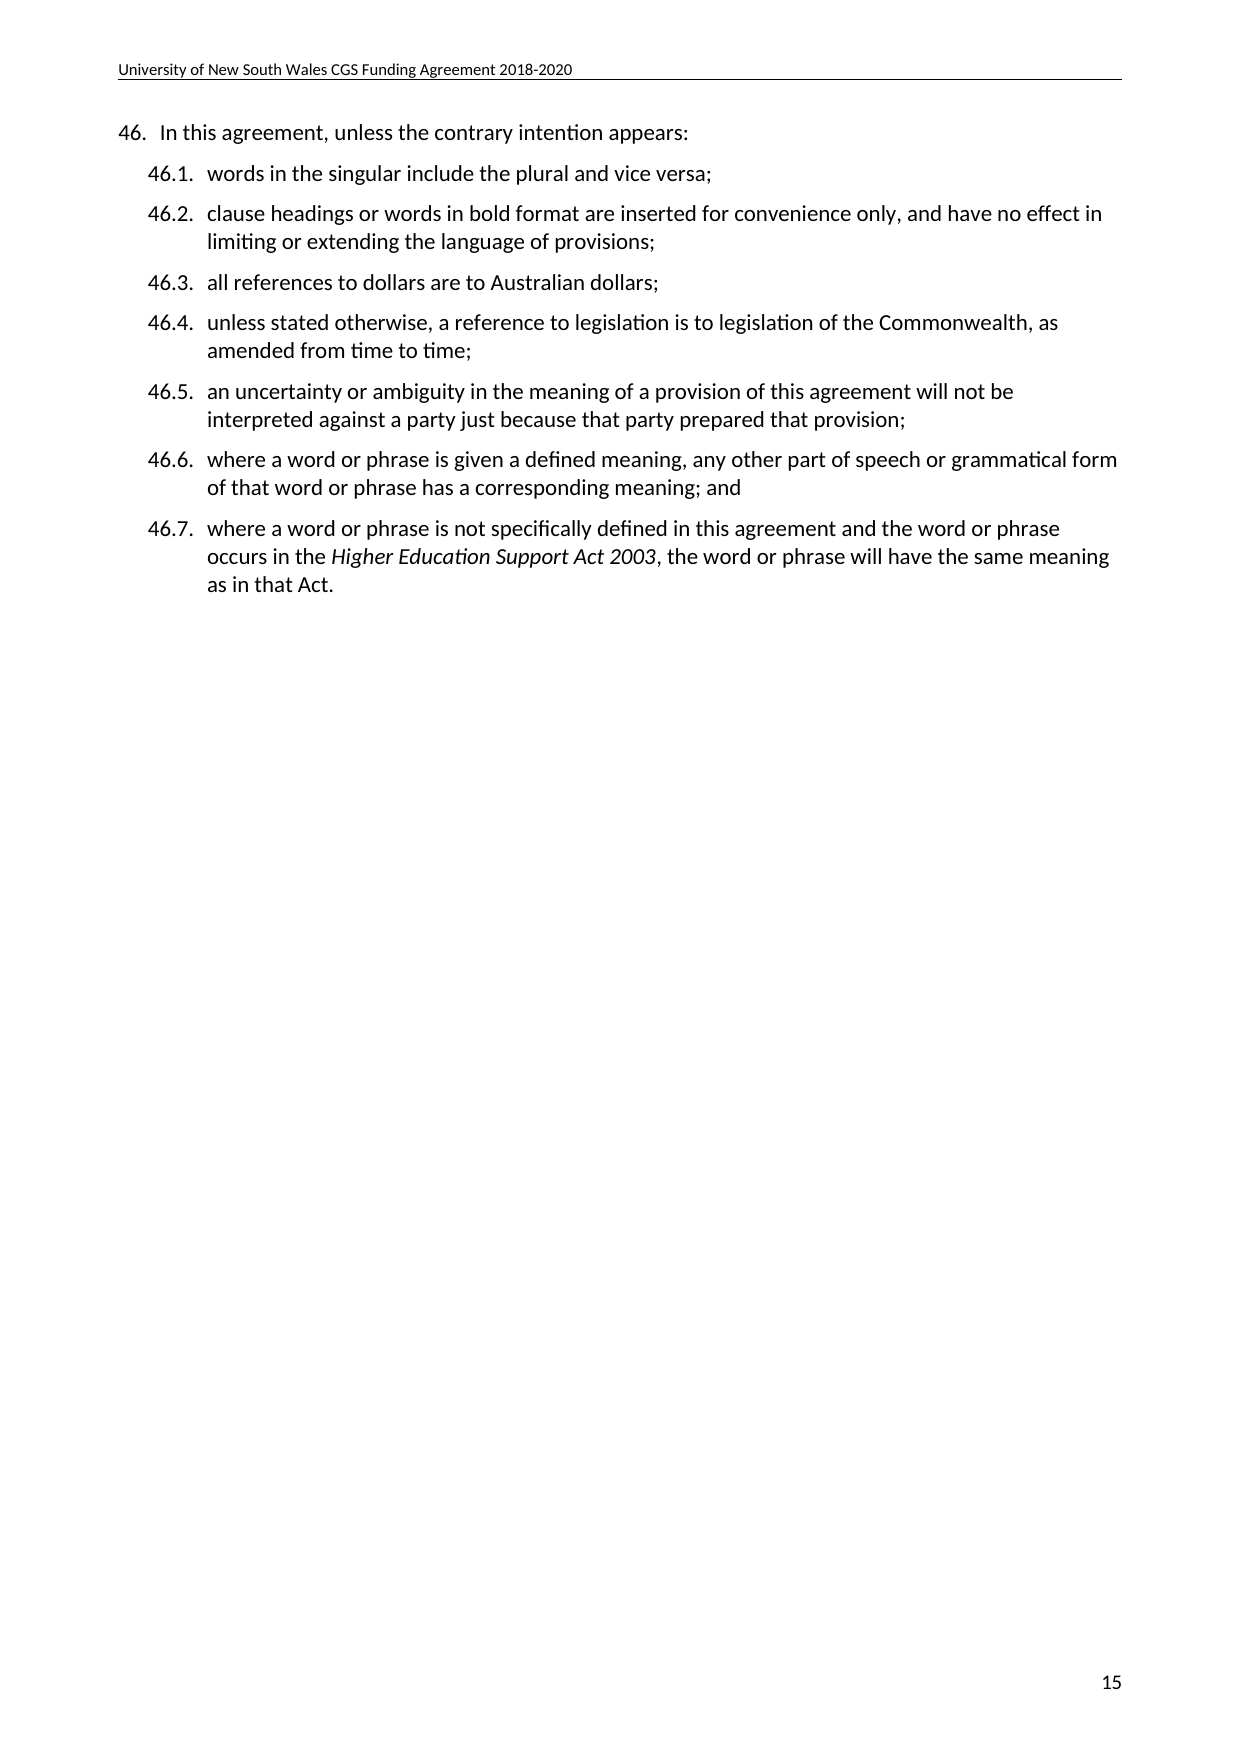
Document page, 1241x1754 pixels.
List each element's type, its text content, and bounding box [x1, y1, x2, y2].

list unless stated otherwise, a reference to legislation is to legislation of the Commonwealth, as amended from time to time; [148, 308, 1122, 364]
list where a word or phrase is not specifically defined in this agreement and the word or phrase occurs in the Higher Education Support Act 2003, the word or phrase will have the same meaning as in that Act. [148, 514, 1122, 598]
list In this agreement, unless the contrary intention appears: [118, 118, 1122, 146]
list clause headings or words in bold format are inserted for convenience only, and have no effect in limiting or extending the language of provisions; [148, 199, 1122, 255]
list where a word or phrase is given a defined meaning, any other part of speech or grammatical form of that word or phrase has a corresponding meaning; and [148, 445, 1122, 501]
list all references to dollars are to Australian dollars; [148, 268, 1122, 296]
list words in the singular include the plural and vice versa; [148, 159, 1122, 187]
list an uncertainty or ambiguity in the meaning of a provision of this agreement will not be interpreted against a party just because that party prepared that provision; [148, 377, 1122, 433]
